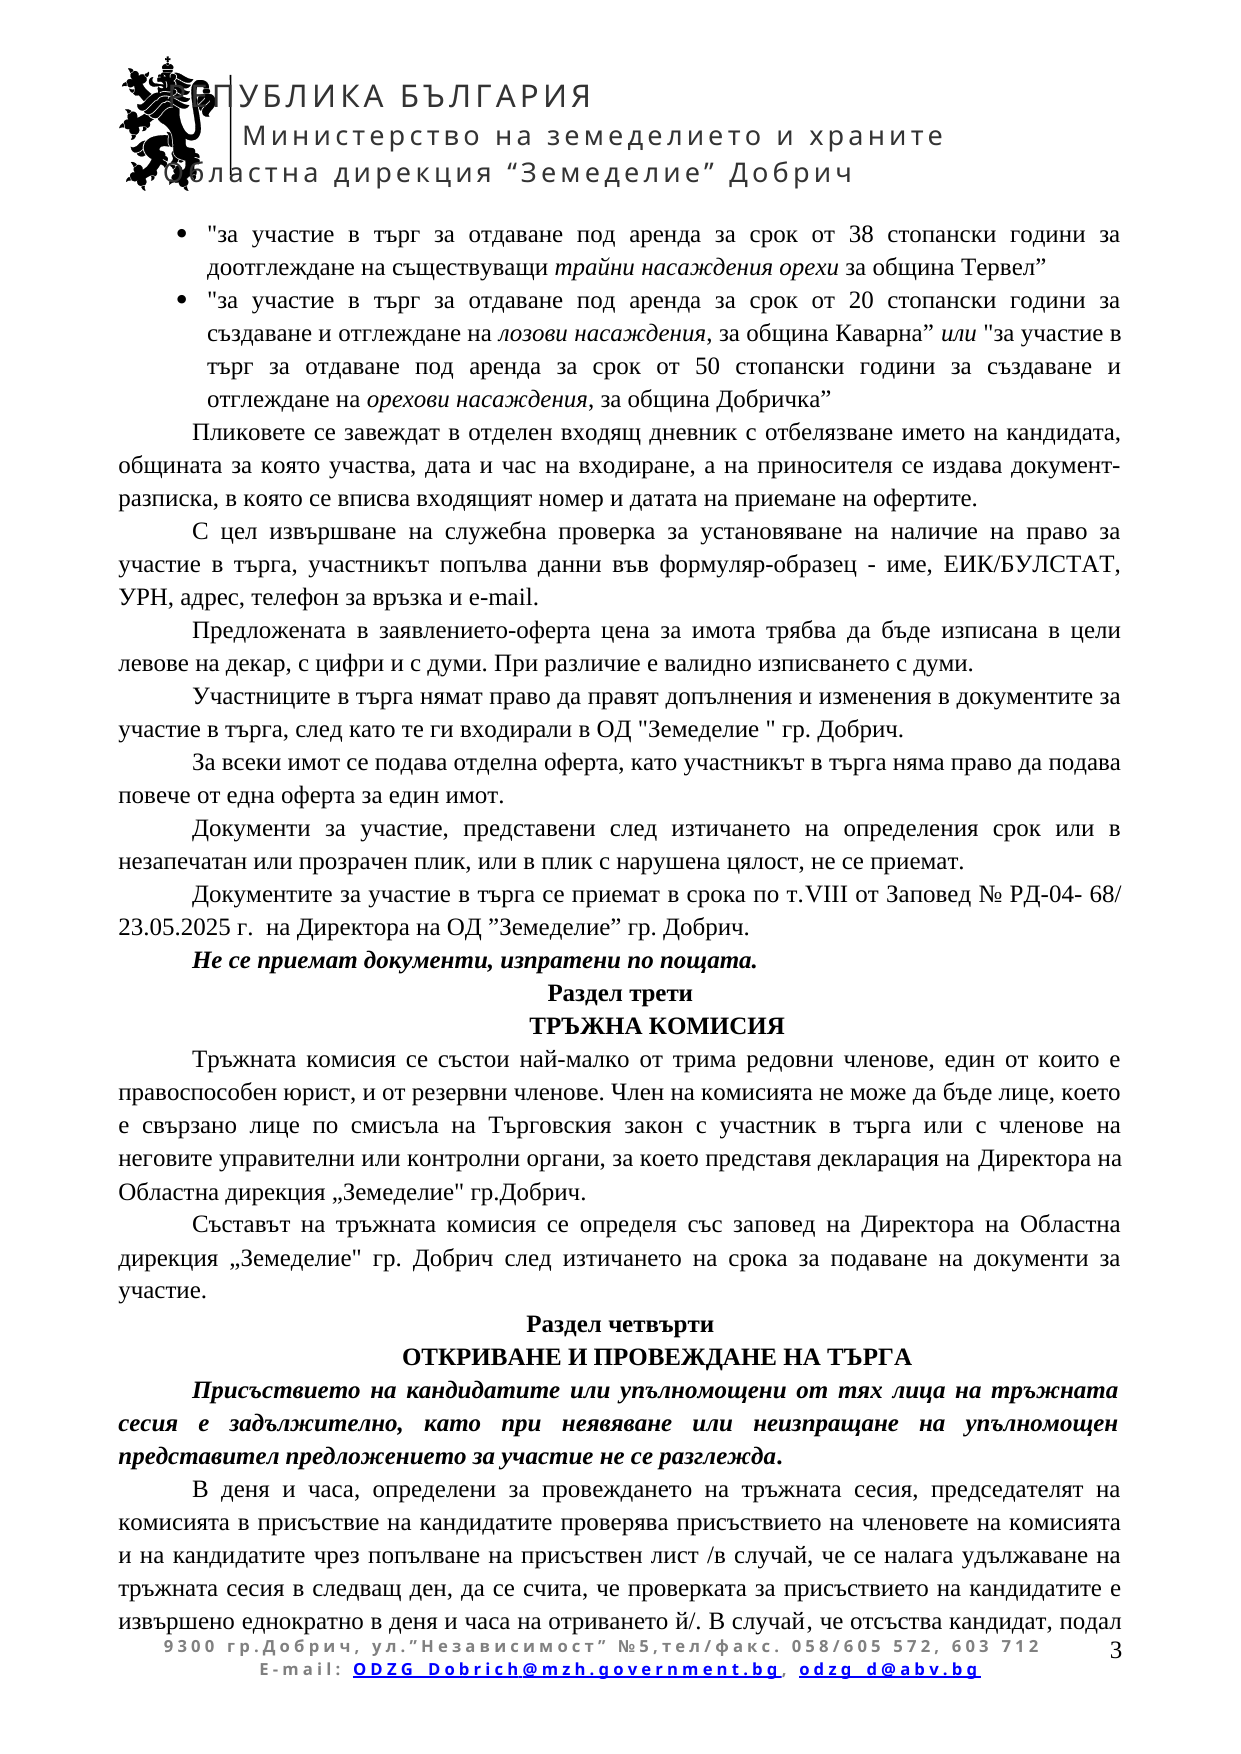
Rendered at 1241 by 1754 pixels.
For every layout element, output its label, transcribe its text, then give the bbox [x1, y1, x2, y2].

text Съставът на тръжната комисия се определя със заповед на Директора на Областна дирекция „Земеделие" гр. Добрич след изтичането на срока за подаване на документи за участие. [118, 1209, 1122, 1304]
text Раздел трети [118, 978, 1122, 1007]
text Тръжната комисия се състои най-малко от трима редовни членове, един от които е правоспособен юрист, и от резервни членове. Член на комисията не може да бъде лице, което е свързано лице по смисъла на Търговския закон с участник в търга или с членове на неговите управителни или контролни органи, за което представя декларация на Директора на Областна дирекция „Земеделие" гр.Добрич. [118, 1044, 1122, 1205]
text Участниците в търга нямат право да правят допълнения и изменения в документите за участие в търга, след като те ги входирали в ОД "Земеделие " гр. Добрич. [118, 681, 1122, 743]
text ТРЪЖНА КОМИСИЯ [118, 1011, 1122, 1040]
text Пликовете се завеждат в отделен входящ дневник с отбелязване името на кандидата, общината за която участва, дата и час на входиране, а на приносителя се издава документ-разписка, в която се вписва входящият номер и датата на приемане на офертите. [118, 417, 1122, 512]
list "за участие в търг за отдаване под аренда за срок от 38 стопански години за доотглеждане на съществуващи трайни насаждения орехи за община Тервел” [177, 219, 1122, 281]
text Документи за участие, представени след изтичането на определения срок или в незапечатан или прозрачен плик, или в плик с нарушена цялост, не се приемат. [118, 813, 1122, 875]
text С цел извършване на служебна проверка за установяване на наличие на право за участие в търга, участникът попълва данни във формуляр-образец - име, ЕИК/БУЛСТАТ, УРН, адрес, телефон за връзка и e-mail. [118, 516, 1122, 611]
list "за участие в търг за отдаване под аренда за срок от 20 стопански години за създаване и отглеждане на лозови насаждения, за община Каварна” или "за участие в търг за отдаване под аренда за срок от 50 стопански години за създаване и отглеждане на орехови насаждения, за община Добричка” [177, 285, 1122, 413]
text Присъствието на кандидатите или упълномощени от тях лица на тръжната сесия е задължително, като при неявяване или неизпращане на упълномощен представител предложението за участие не се разглежда. [118, 1375, 1122, 1469]
text Не се приемат документи, изпратени по пощата. [118, 945, 1122, 974]
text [118, 1474, 1122, 1634]
text Предложената в заявлението-оферта цена за имота трябва да бъде изписана в цели левове на декар, с цифри и с думи. При различие е валидно изписването с думи. [118, 615, 1122, 677]
text ОТКРИВАНЕ И ПРОВЕЖДАНЕ НА ТЪРГА [118, 1342, 1122, 1370]
text Документите за участие в търга се приемат в срока по т.VІІІ от Заповед № РД-04- 68/ 23.05.2025 г. на Директора на ОД ”Земеделие” гр. Добрич. [118, 879, 1122, 941]
text За всеки имот се подава отделна оферта, като участникът в търга няма право да подава повече от една оферта за един имот. [118, 747, 1122, 809]
text Раздел четвърти [118, 1309, 1122, 1337]
